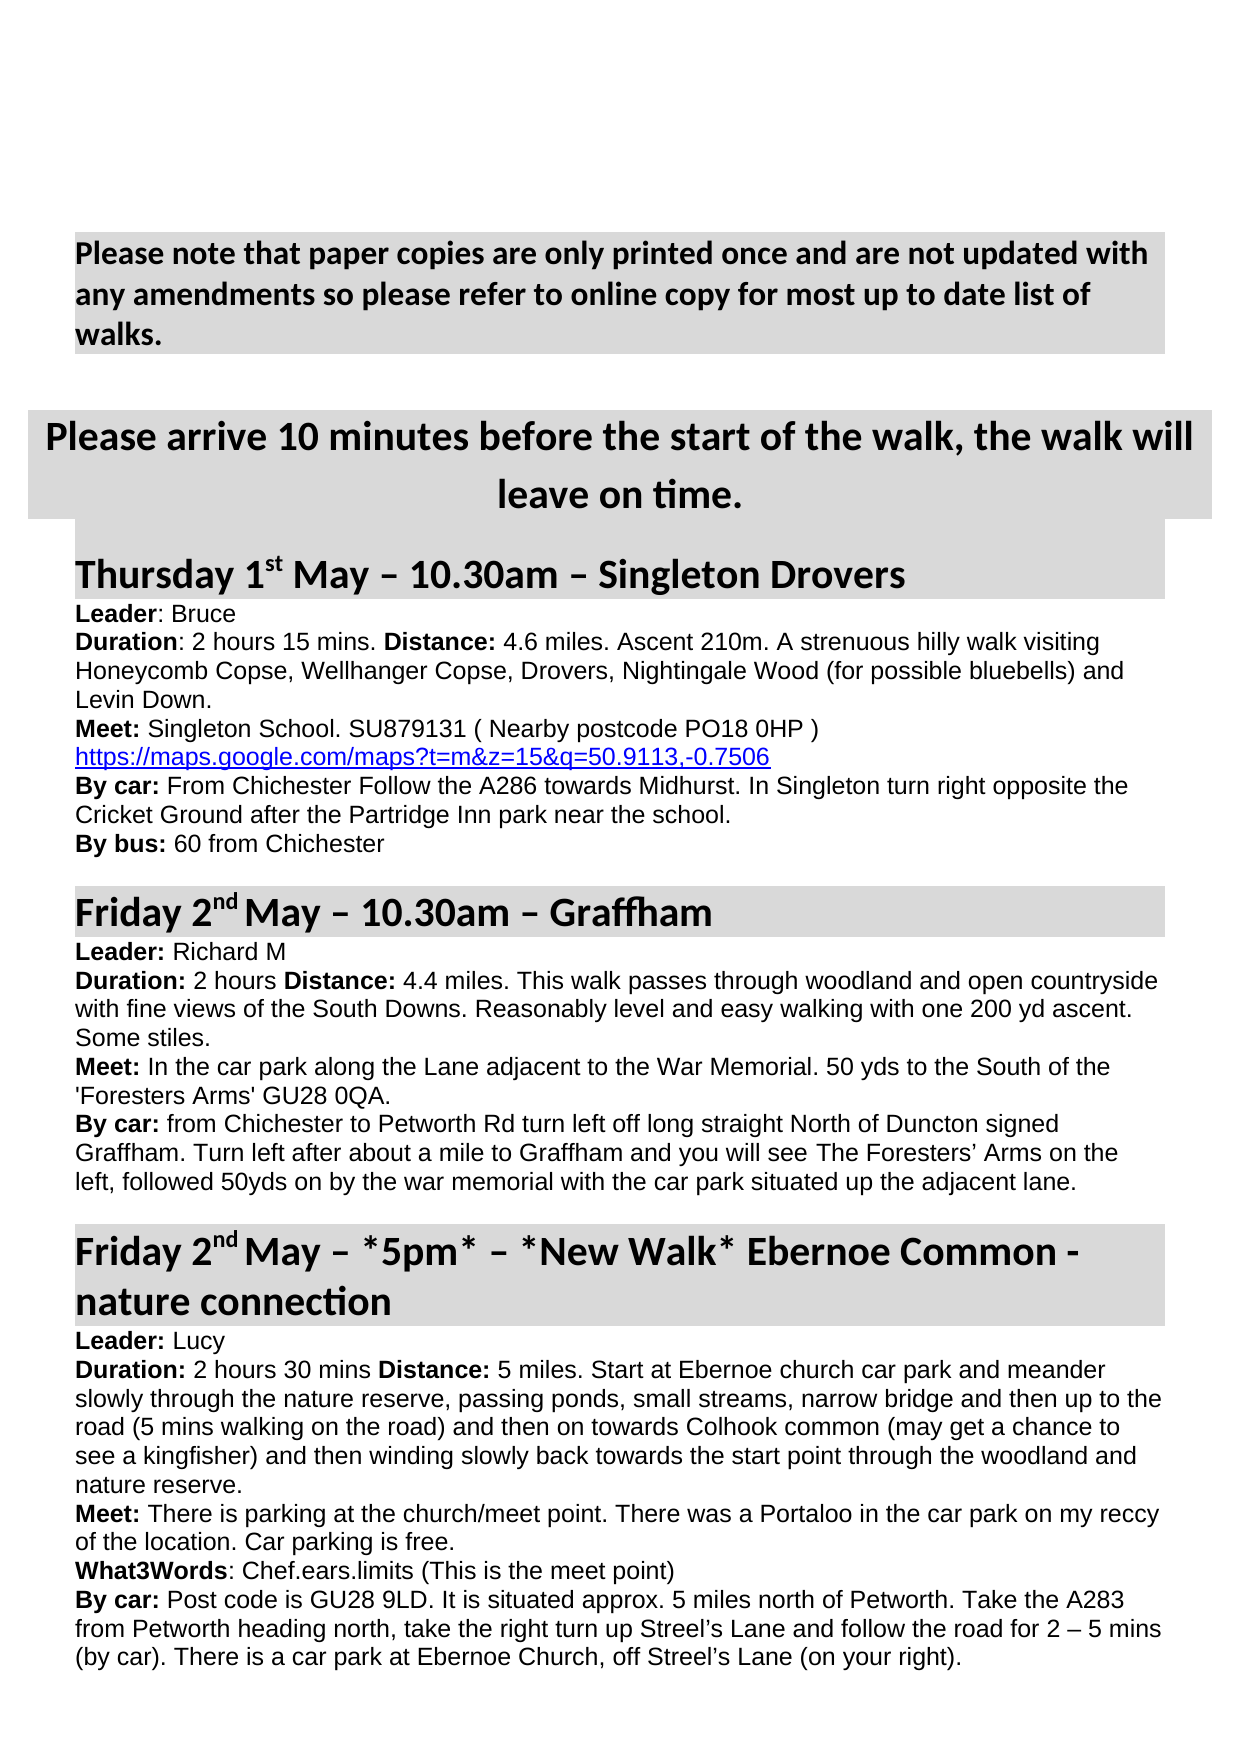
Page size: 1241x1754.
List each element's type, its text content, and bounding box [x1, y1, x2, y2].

text Leader: Lucy [75, 1326, 1165, 1355]
subtitle Thursday 1st May – 10.30am – Singleton Drovers [75, 548, 1165, 599]
subtitle Friday 2nd May – 10.30am – Graffham [75, 886, 1165, 937]
text Please arrive 10 minutes before the start of the walk, the walk will leave on time. [28, 410, 1212, 519]
text By car: Post code is GU28 9LD. It is situated approx. 5 miles north of Petworth. Take the A283 from Petworth heading north, take the right turn up Streel’s Lane and follow the road for 2 – 5 mins (by car). There is a car park at Ebernoe Church, off Streel’s Lane (on your right). [75, 1585, 1165, 1671]
text Meet: There is parking at the church/meet point. There was a Portaloo in the car park on my reccy of the location. Car parking is free. [75, 1499, 1165, 1556]
subtitle Please note that paper copies are only printed once and are not updated with any amendments so please refer to online copy for most up to date list of walks. [75, 232, 1165, 354]
text Leader: Bruce Duration: 2 hours 15 mins. Distance: 4.6 miles. Ascent 210m. A strenuous hilly walk visiting Honeycomb Copse, Wellhanger Copse, Drovers, Nightingale Wood (for possible bluebells) and Levin Down. Meet: Singleton School. SU879131 ( Nearby postcode PO18 0HP ) https://maps.google.com/maps?t=m&z=15&q=50.9113,-0.7506 By car: From Chichester Follow the A286 towards Midhurst. In Singleton turn right opposite the Cricket Ground after the Partridge Inn park near the school. By bus: 60 from Chichester [75, 599, 1165, 857]
text What3Words: Chef.ears.limits (This is the meet point) [75, 1556, 1165, 1585]
text Duration: 2 hours 30 mins Distance: 5 miles. Start at Ebernoe church car park and meander slowly through the nature reserve, passing ponds, small streams, narrow bridge and then up to the road (5 mins walking on the road) and then on towards Colhook common (may get a chance to see a kingfisher) and then winding slowly back towards the start point through the woodland and nature reserve. [75, 1355, 1165, 1499]
subtitle Friday 2nd May – *5pm* – *New Walk* Ebernoe Common - nature connection [75, 1224, 1165, 1326]
text By car: from Chichester to Petworth Rd turn left off long straight North of Duncton signed Graffham. Turn left after about a mile to Graffham and you will see The Foresters’ Arms on the left, followed 50yds on by the war memorial with the car park situated up the adjacent lane. [75, 1109, 1165, 1196]
text Leader: Richard M Duration: 2 hours Distance: 4.4 miles. This walk passes through woodland and open countryside with fine views of the South Downs. Reasonably level and easy walking with one 200 yd ascent. Some stiles. [75, 937, 1165, 1052]
text Meet: In the car park along the Lane adjacent to the War Memorial. 50 yds to the South of the 'Foresters Arms' GU28 0QA. [75, 1052, 1165, 1109]
